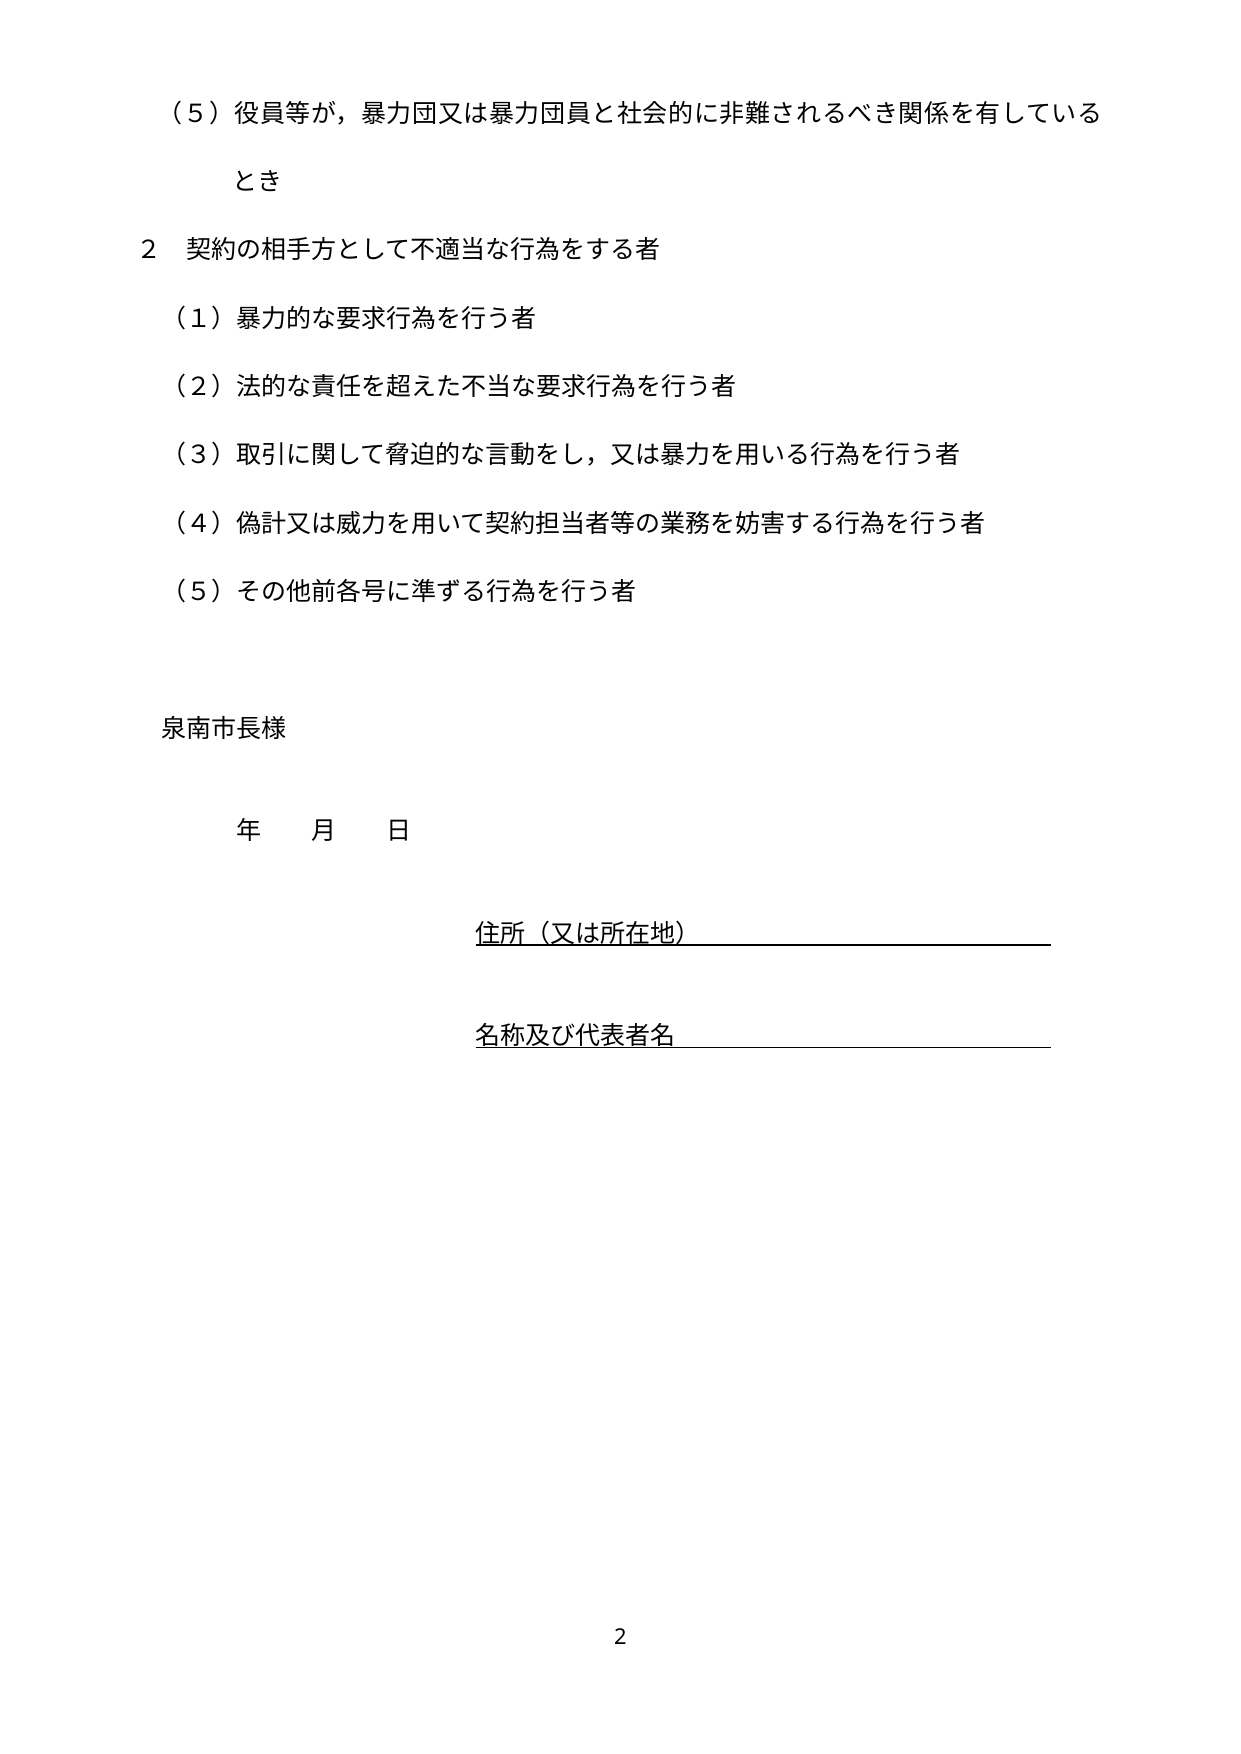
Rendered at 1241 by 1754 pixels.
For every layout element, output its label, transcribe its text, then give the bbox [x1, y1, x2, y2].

text ２ 契約の相手方として不適当な行為をする者 [136, 214, 1104, 282]
text 年 月 日 [136, 794, 1104, 863]
text （２）法的な責任を超えた不当な要求行為を行う者 [136, 350, 1104, 419]
text （５）役員等が，暴力団又は暴力団員と社会的に非難されるべき関係を有しているとき [158, 77, 1104, 214]
text （３）取引に関して脅迫的な言動をし，又は暴力を用いる行為を行う者 [136, 419, 1104, 487]
text 住所（又は所在地） [475, 897, 1104, 965]
text 名称及び代表者名 [475, 999, 1104, 1068]
text （５）その他前各号に準ずる行為を行う者 [136, 555, 1104, 624]
text 泉南市長様 [136, 692, 1104, 760]
text （１）暴力的な要求行為を行う者 [136, 282, 1104, 350]
text （４）偽計又は威力を用いて契約担当者等の業務を妨害する行為を行う者 [136, 487, 1104, 555]
